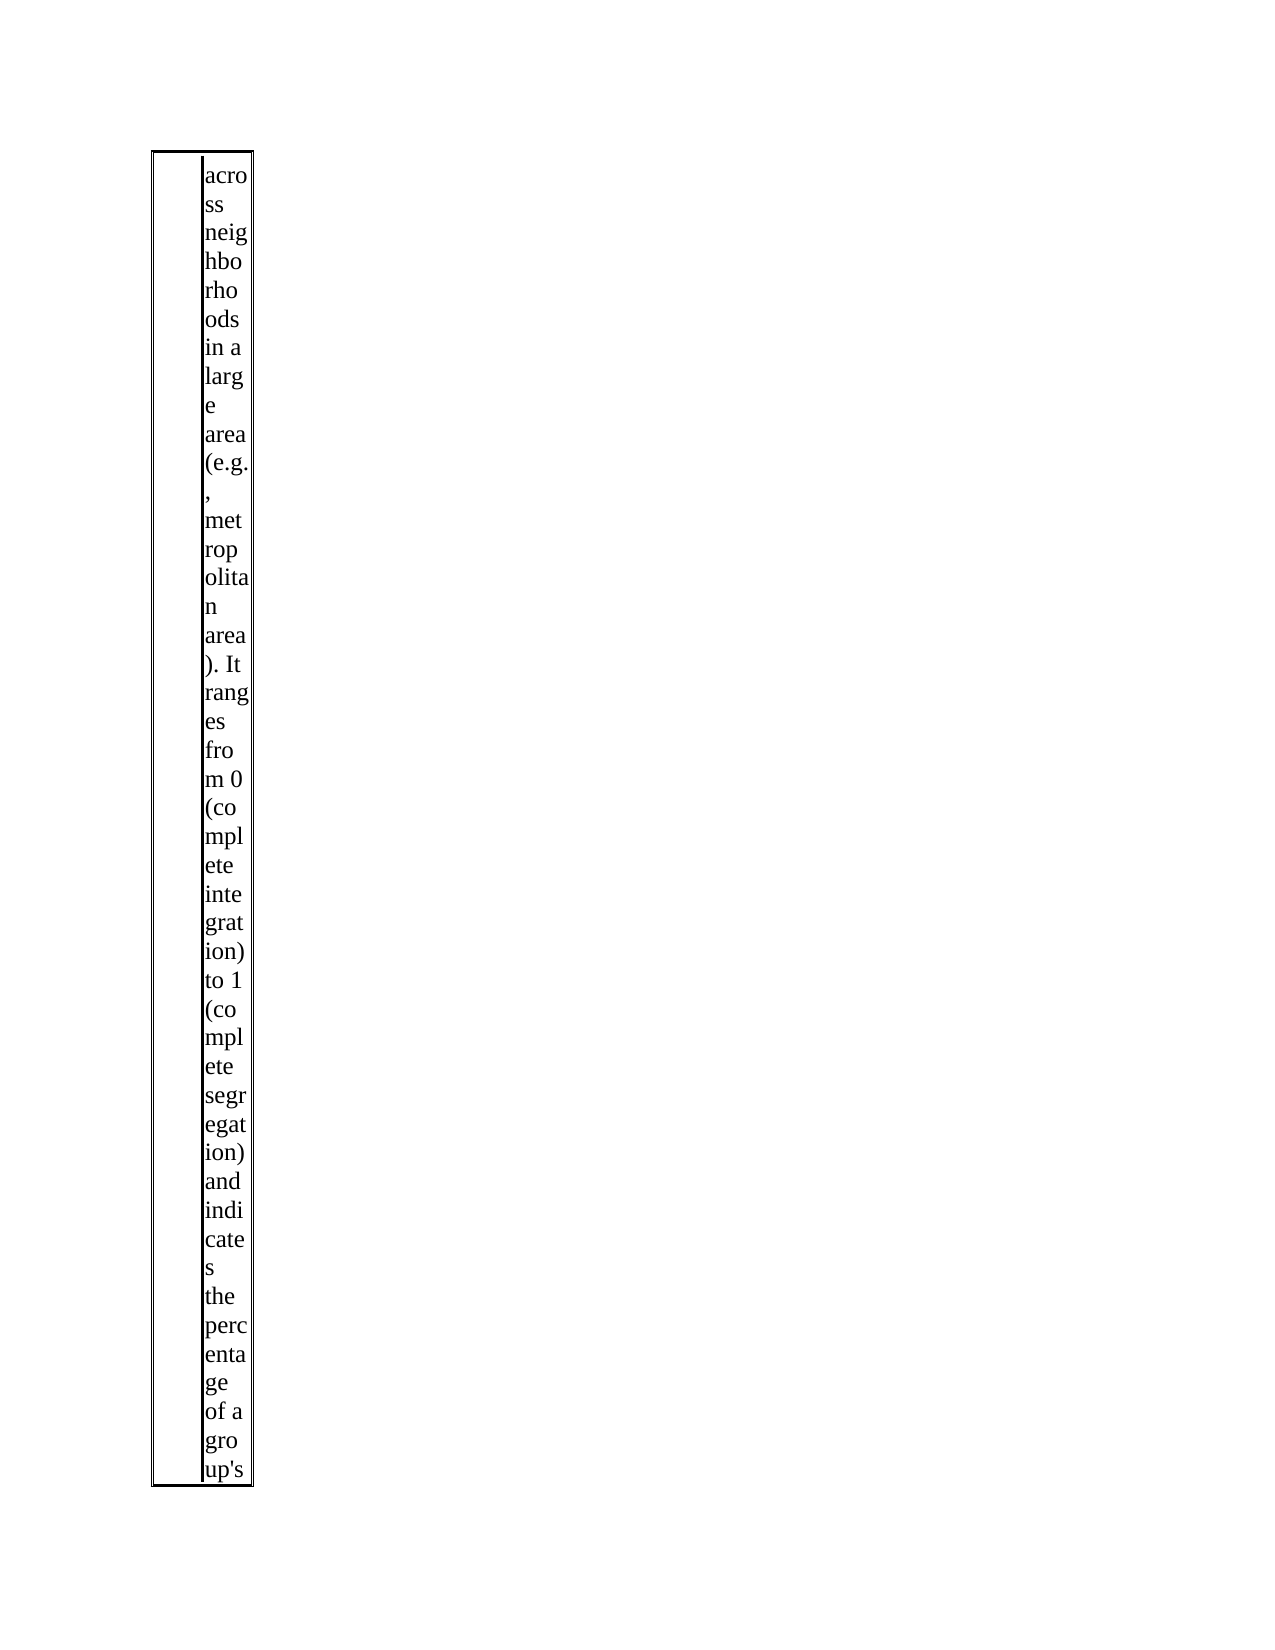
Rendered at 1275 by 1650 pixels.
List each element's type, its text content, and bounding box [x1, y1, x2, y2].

table_cell Protocol: [154, 153, 202, 1484]
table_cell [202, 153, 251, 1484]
